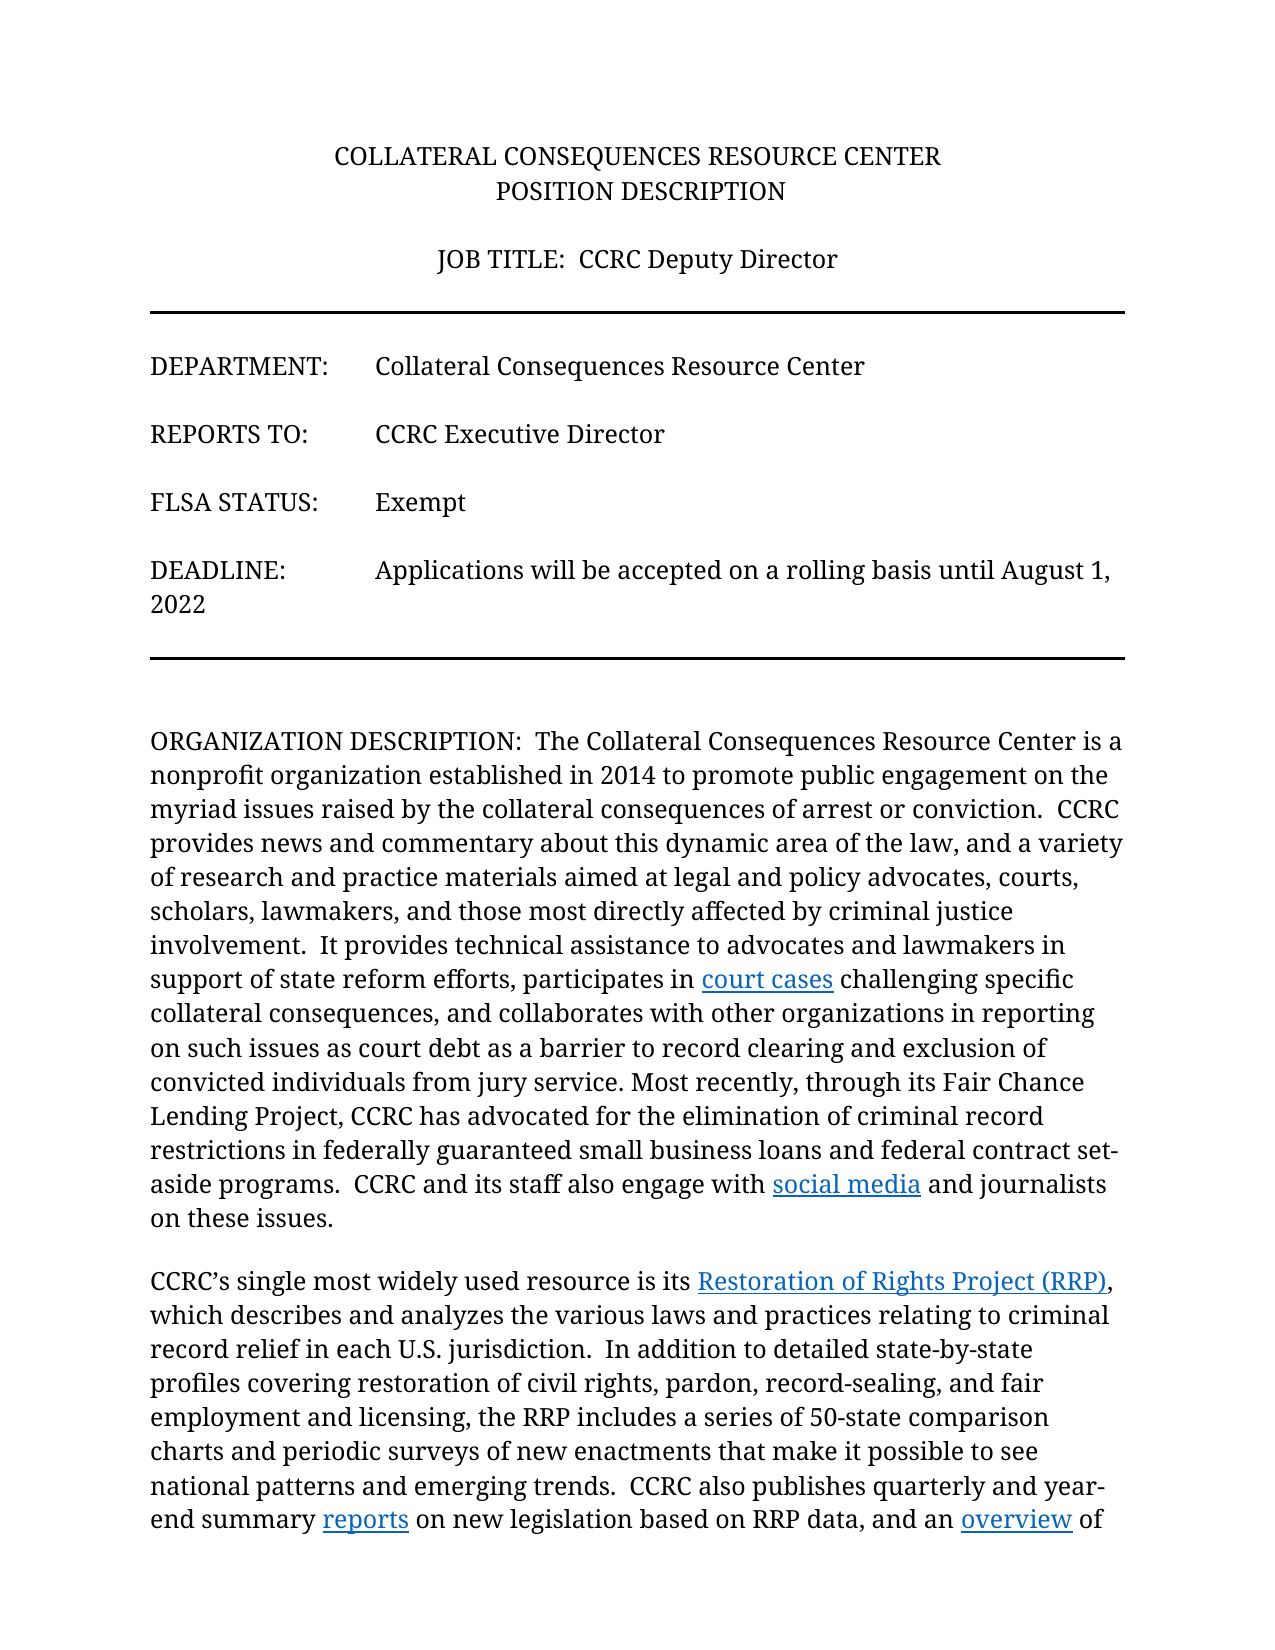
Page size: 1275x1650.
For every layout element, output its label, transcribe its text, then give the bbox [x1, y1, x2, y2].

text ORGANIZATION DESCRIPTION: The Collateral Consequences Resource Center is a nonprofit organization established in 2014 to promote public engagement on the myriad issues raised by the collateral consequences of arrest or conviction. CCRC provides news and commentary about this dynamic area of the law, and a variety of research and practice materials aimed at legal and policy advocates, courts, scholars, lawmakers, and those most directly affected by criminal justice involvement. It provides technical assistance to advocates and lawmakers in support of state reform efforts, participates in court cases challenging specific collateral consequences, and collaborates with other organizations in reporting on such issues as court debt as a barrier to record clearing and exclusion of convicted individuals from jury service. Most recently, through its Fair Chance Lending Project, CCRC has advocated for the elimination of criminal record restrictions in federally guaranteed small business loans and federal contract set-aside programs. CCRC and its staff also engage with social media and journalists on these issues. [150, 724, 1125, 1234]
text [150, 1264, 1125, 1536]
text JOB TITLE: CCRC Deputy Director [150, 207, 1125, 275]
text REPORTS TO: CCRC Executive Director [150, 417, 1125, 451]
text DEPARTMENT: Collateral Consequences Resource Center [150, 349, 1125, 383]
text POSITION DESCRIPTION [150, 173, 1125, 207]
text DEADLINE: Applications will be accepted on a rolling basis until August 1, 2022 [150, 553, 1125, 621]
text COLLATERAL CONSEQUENCES RESOURCE CENTER [150, 139, 1125, 173]
text FLSA STATUS: Exempt [150, 451, 1125, 519]
